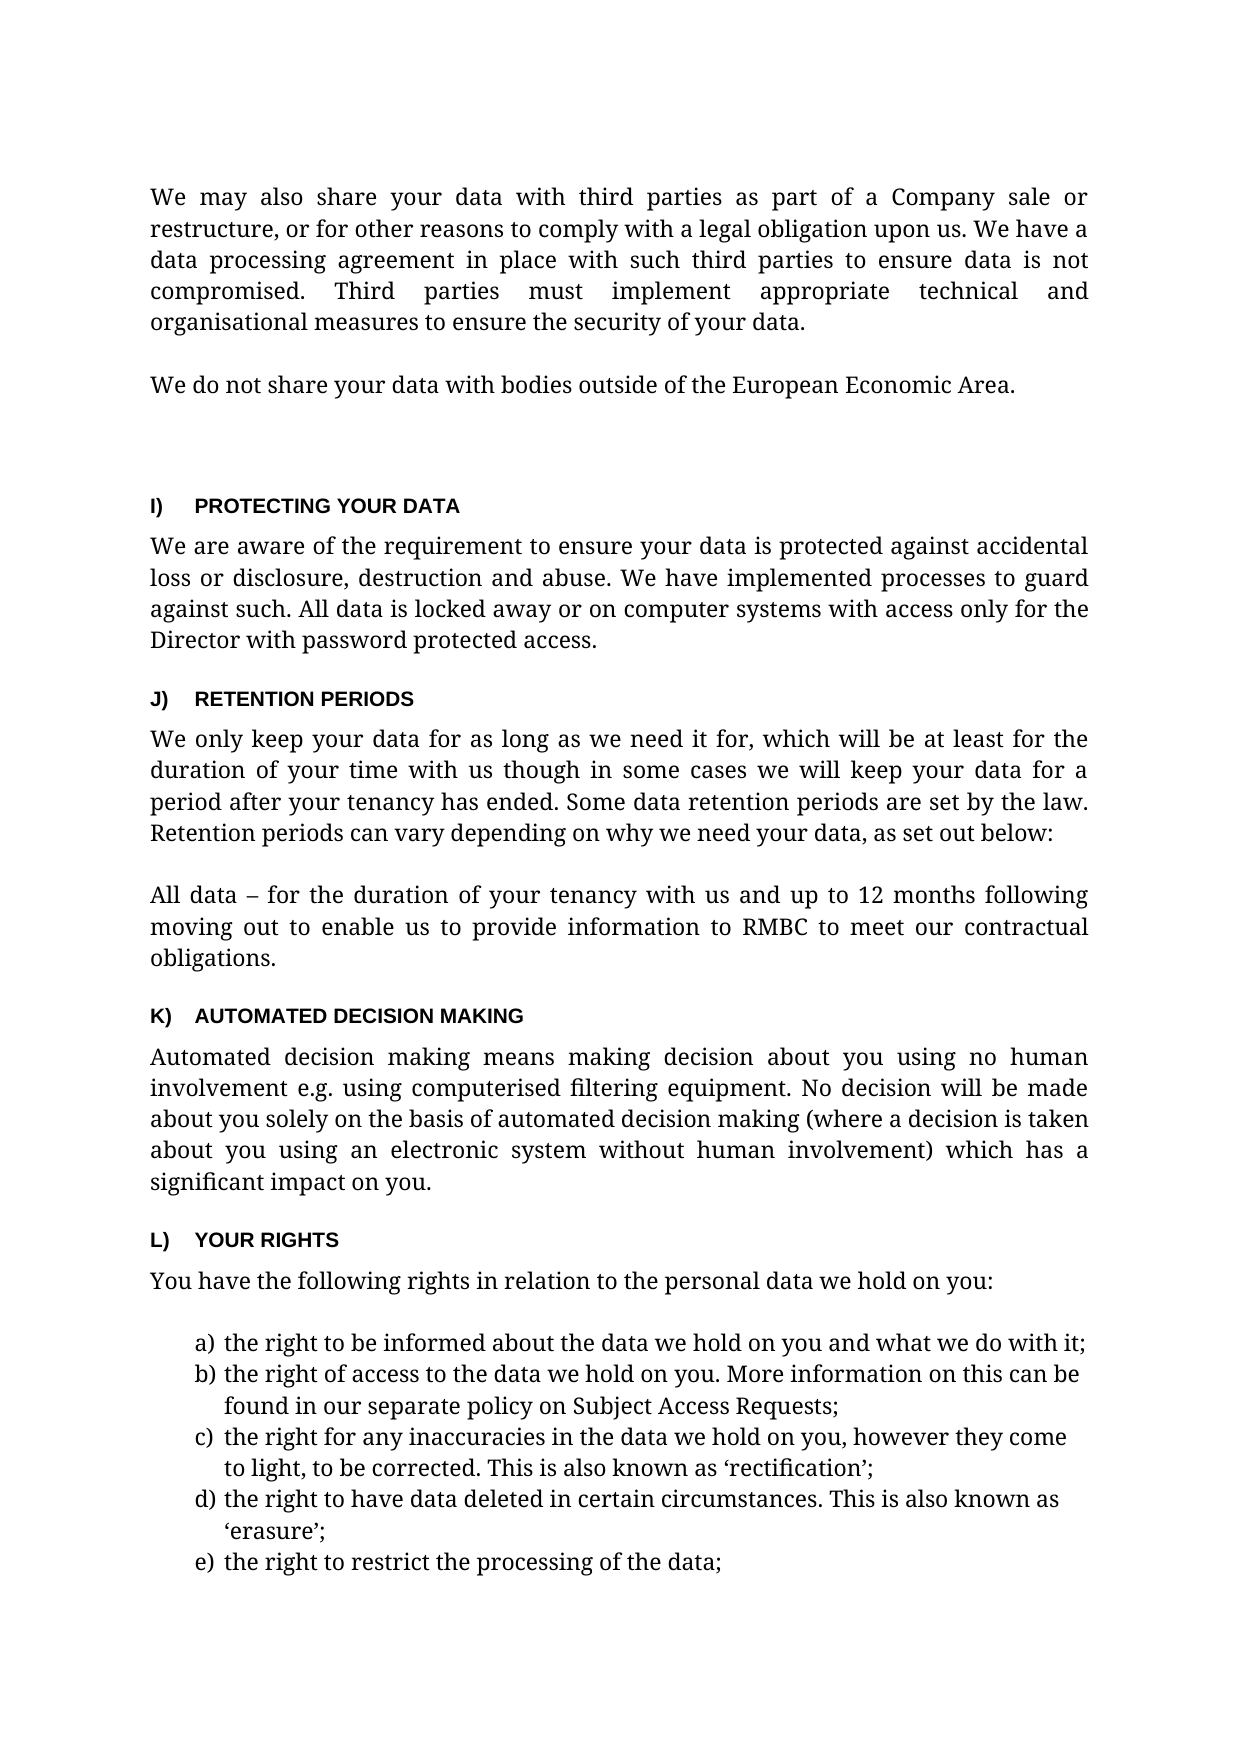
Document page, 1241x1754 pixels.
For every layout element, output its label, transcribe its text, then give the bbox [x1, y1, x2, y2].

text We do not share your data with bodies outside of the European Economic Area. [150, 337, 1090, 400]
text All data – for the duration of your tenancy with us and up to 12 months following moving out to enable us to provide information to RMBC to meet our contractual obligations. [150, 879, 1090, 973]
list the right of access to the data we hold on you. More information on this can be found in our separate policy on Subject Access Requests; [194, 1358, 1090, 1421]
list the right for any inaccuracies in the data we hold on you, however they come to light, to be corrected. This is also known as ‘rectification’; [194, 1421, 1090, 1483]
list the right to have data deleted in certain circumstances. This is also known as ‘erasure’; [194, 1483, 1090, 1546]
text You have the following rights in relation to the personal data we hold on you: [150, 1264, 1090, 1296]
text We only keep your data for as long as we need it for, which will be at least for the duration of your time with us though in some cases we will keep your data for a period after your tenancy has ended. Some data retention periods are set by the law. Retention periods can vary depending on why we need your data, as set out below: [150, 723, 1090, 848]
list RETENTION PERIODS [150, 686, 1090, 710]
list the right to be informed about the data we hold on you and what we do with it; [194, 1327, 1090, 1358]
list PROTECTING YOUR DATA [150, 494, 1090, 518]
text We may also share your data with third parties as part of a Company sale or restructure, or for other reasons to comply with a legal obligation upon us. We have a data processing agreement in place with such third parties to ensure data is not compromised. Third parties must implement appropriate technical and organisational measures to ensure the security of your data. [150, 181, 1090, 337]
list the right to restrict the processing of the data; [194, 1546, 1090, 1577]
text Automated decision making means making decision about you using no human involvement e.g. using computerised filtering equipment. No decision will be made about you solely on the basis of automated decision making (where a decision is taken about you using an electronic system without human involvement) which has a significant impact on you. [150, 1041, 1090, 1197]
text We are aware of the requirement to ensure your data is protected against accidental loss or disclosure, destruction and abuse. We have implemented processes to guard against such. All data is locked away or on computer systems with access only for the Director with password protected access. [150, 530, 1090, 655]
list YOUR RIGHTS [150, 1228, 1090, 1252]
list AUTOMATED DECISION MAKING [150, 1004, 1090, 1028]
